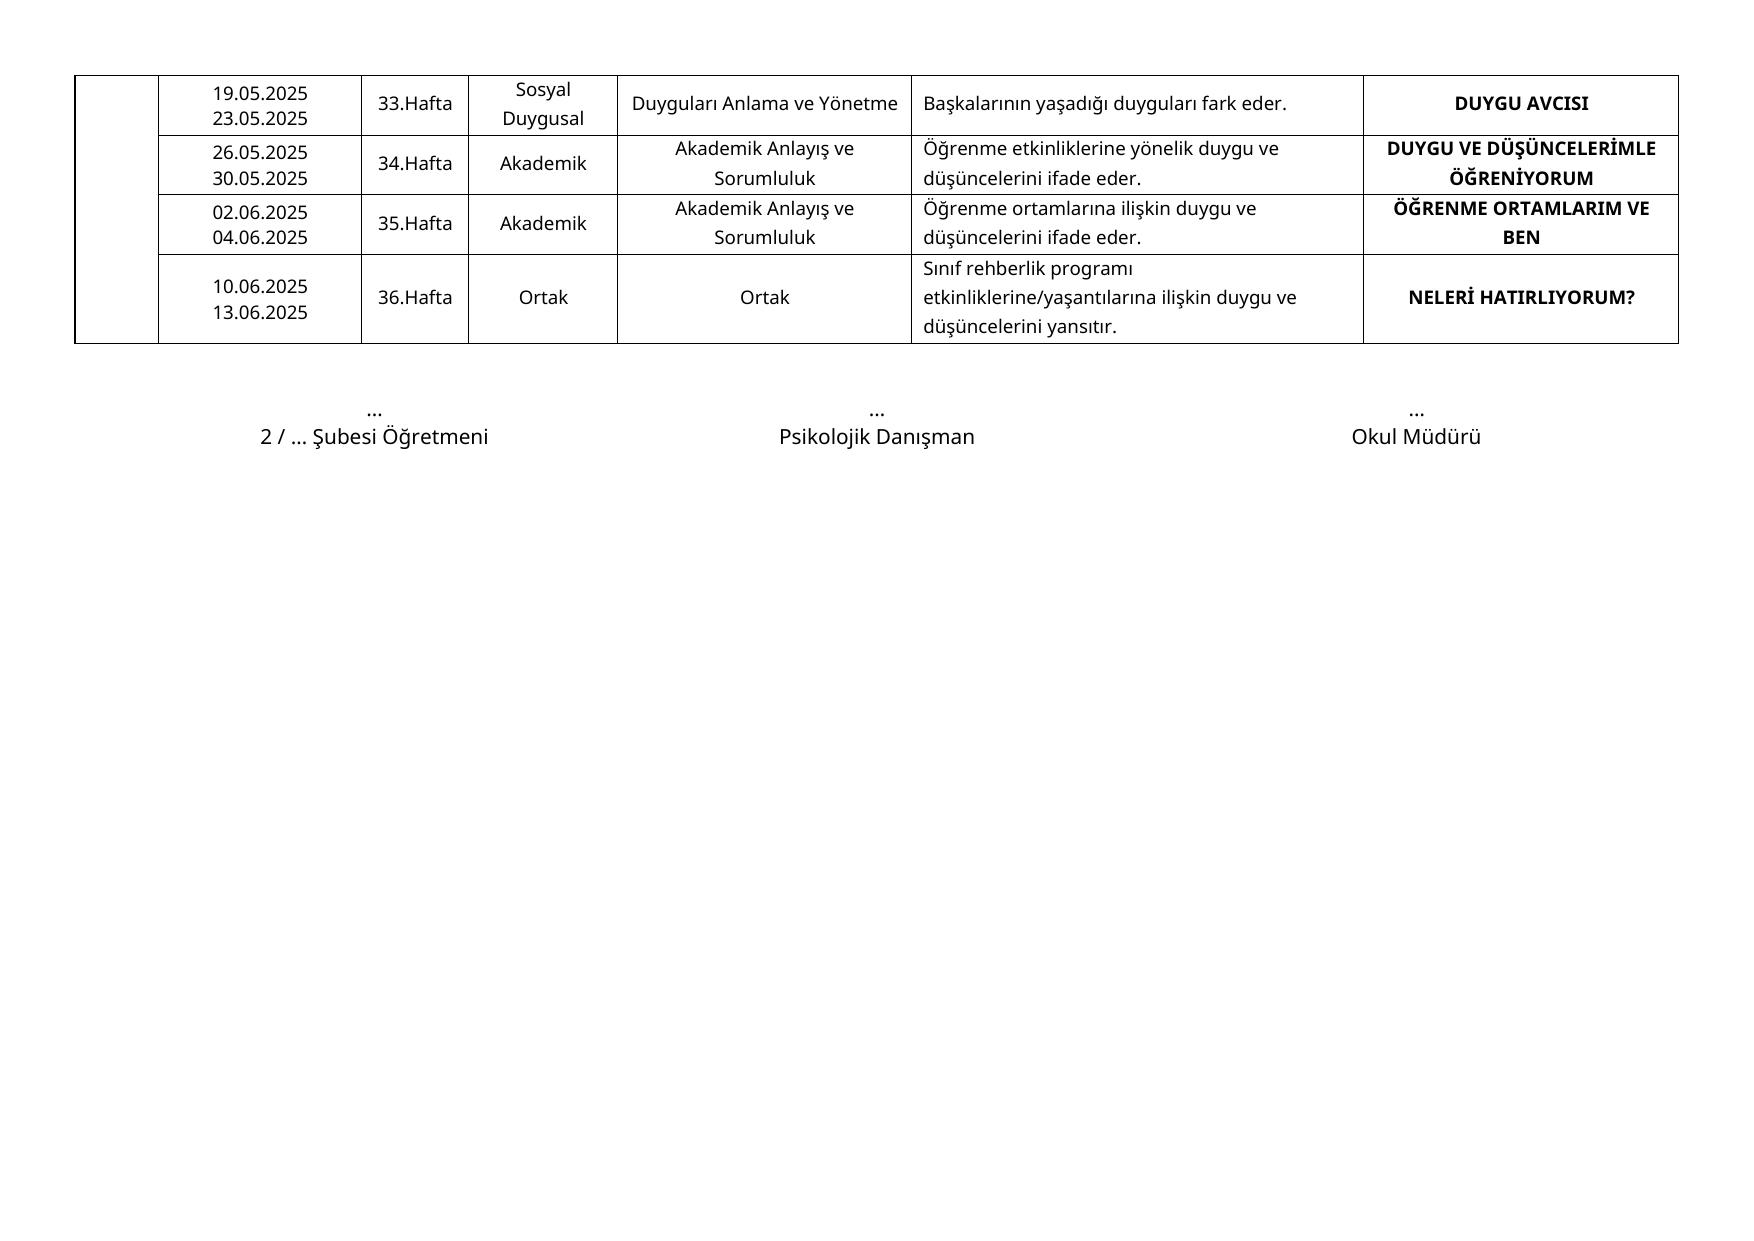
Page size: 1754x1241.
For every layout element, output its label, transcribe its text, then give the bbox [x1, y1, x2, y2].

table_cell 35.Hafta [362, 195, 468, 254]
table_cell ÖĞRENME ORTAMLARIM VE BEN [1364, 195, 1678, 254]
table_cell 26.05.2025 30.05.2025 [159, 136, 361, 194]
table_cell 36.Hafta [362, 255, 468, 343]
table_cell Akademik [469, 136, 617, 194]
table_cell NELERİ HATIRLIYORUM? [1364, 255, 1678, 343]
table_cell Ortak [618, 255, 911, 343]
table_cell 02.06.2025 04.06.2025 [159, 195, 361, 254]
table_cell Sosyal Duygusal [469, 76, 617, 135]
table_cell 19.05.2025 23.05.2025 [159, 76, 361, 135]
table_header … Psikolojik Danışman [607, 394, 1147, 451]
table_cell Duyguları Anlama ve Yönetme [618, 76, 911, 135]
table_header … Okul Müdürü [1147, 394, 1686, 451]
table_cell 10.06.2025 13.06.2025 [159, 255, 361, 343]
table_cell Akademik Anlayış ve Sorumluluk [618, 136, 911, 194]
table_cell DUYGU VE DÜŞÜNCELERİMLE ÖĞRENİYORUM [1364, 136, 1678, 194]
table_cell 34.Hafta [362, 136, 468, 194]
table_cell Başkalarının yaşadığı duyguları fark eder. [912, 76, 1363, 135]
table_header … 2 / … Şubesi Öğretmeni [68, 394, 607, 451]
table_cell Öğrenme ortamlarına ilişkin duygu ve düşüncelerini ifade eder. [912, 195, 1363, 254]
table_cell Akademik [469, 195, 617, 254]
table_cell Akademik Anlayış ve Sorumluluk [618, 195, 911, 254]
table_cell 33.Hafta [362, 76, 468, 135]
table_cell Öğrenme etkinliklerine yönelik duygu ve düşüncelerini ifade eder. [912, 136, 1363, 194]
table_cell Ortak [469, 255, 617, 343]
table_cell DUYGU AVCISI [1364, 76, 1678, 135]
table_cell Sınıf rehberlik programı etkinliklerine/yaşantılarına ilişkin duygu ve düşüncelerini yansıtır. [912, 255, 1363, 343]
